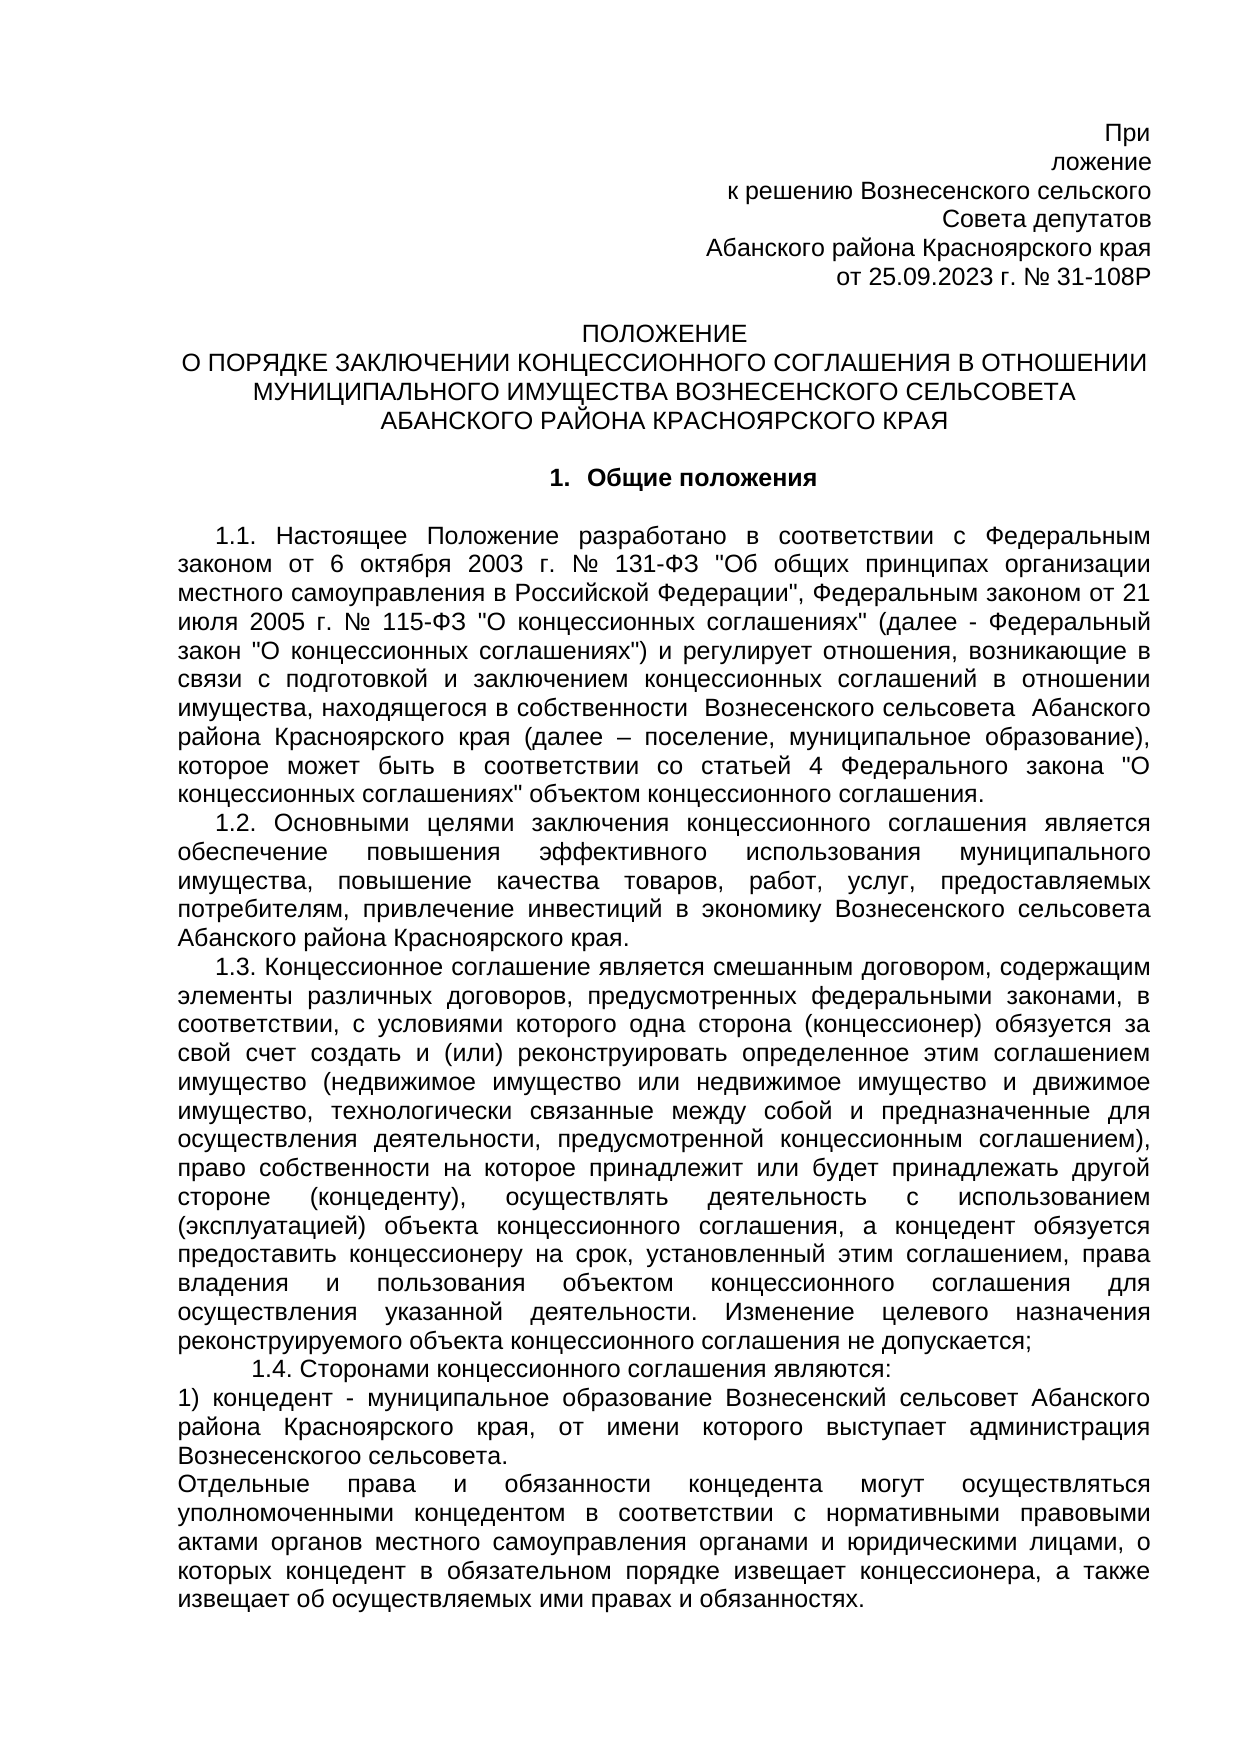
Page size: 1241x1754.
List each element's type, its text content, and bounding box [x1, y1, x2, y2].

text к решению Вознесенского сельского [177, 176, 1152, 204]
text 1.2. Основными целями заключения концессионного соглашения является обеспечение повышения эффективного использования муниципального имущества, повышение качества товаров, работ, услуг, предоставляемых потребителям, привлечение инвестиций в экономику Вознесенского сельсовета Абанского района Красноярского края. [177, 808, 1152, 952]
text 1.3. Концессионное соглашение является смешанным договором, содержащим элементы различных договоров, предусмотренных федеральными законами, в соответствии, с условиями которого одна сторона (концессионер) обязуется за свой счет создать и (или) реконструировать определенное этим соглашением имущество (недвижимое имущество или недвижимое имущество и движимое имущество, технологически связанные между собой и предназначенные для осуществления деятельности, предусмотренной концессионным соглашением), право собственности на которое принадлежит или будет принадлежать другой стороне (концеденту), осуществлять деятельность с использованием (эксплуатацией) объекта концессионного соглашения, а концедент обязуется предоставить концессионеру на срок, установленный этим соглашением, права владения и пользования объектом концессионного соглашения для осуществления указанной деятельности. Изменение целевого назначения реконструируемого объекта концессионного соглашения не допускается; [177, 952, 1152, 1354]
text ПОЛОЖЕНИЕ [177, 319, 1152, 348]
text от 25.09.2023 г. № 31-108Р [177, 262, 1152, 291]
text Приложение [177, 118, 1152, 176]
text 1.4. Сторонами концессионного соглашения являются: [177, 1354, 1152, 1383]
text 1) концедент - муниципальное образование Вознесенский сельсовет Абанского района Красноярского края, от имени которого выступает администрация Вознесенскогоо сельсовета. [177, 1383, 1152, 1469]
text Отдельные права и обязанности концедента могут осуществляться уполномоченными концедентом в соответствии с нормативными правовыми актами органов местного самоуправления органами и юридическими лицами, о которых концедент в обязательном порядке извещает концессионера, а также извещает об осуществляемых ими правах и обязанностях. [177, 1469, 1152, 1613]
list Общие положения [215, 463, 1152, 492]
text Абанского района Красноярского края [177, 233, 1152, 262]
text 1.1. Настоящее Положение разработано в соответствии с Федеральным законом от 6 октября . № 131-ФЗ "Об общих принципах организации местного самоуправления в Российской Федерации", Федеральным законом от 21 июля . № 115-ФЗ "О концессионных соглашениях" (далее - Федеральный закон "О концессионных соглашениях") и регулирует отношения, возникающие в связи с подготовкой и заключением концессионных соглашений в отношении имущества, находящегося в собственности Вознесенского сельсовета Абанского района Красноярского края (далее – поселение, муниципальное образование), которое может быть в соответствии со статьей 4 Федерального закона "О концессионных соглашениях" объектом концессионного соглашения. [177, 521, 1152, 808]
text Совета депутатов [177, 204, 1152, 233]
text О ПОРЯДКЕ ЗАКЛЮЧЕНИИ КОНЦЕССИОННОГО СОГЛАШЕНИЯ В ОТНОШЕНИИ МУНИЦИПАЛЬНОГО ИМУЩЕСТВА ВОЗНЕСЕНСКОГО СЕЛЬСОВЕТА АБАНСКОГО РАЙОНА КРАСНОЯРСКОГО КРАЯ [177, 348, 1152, 434]
